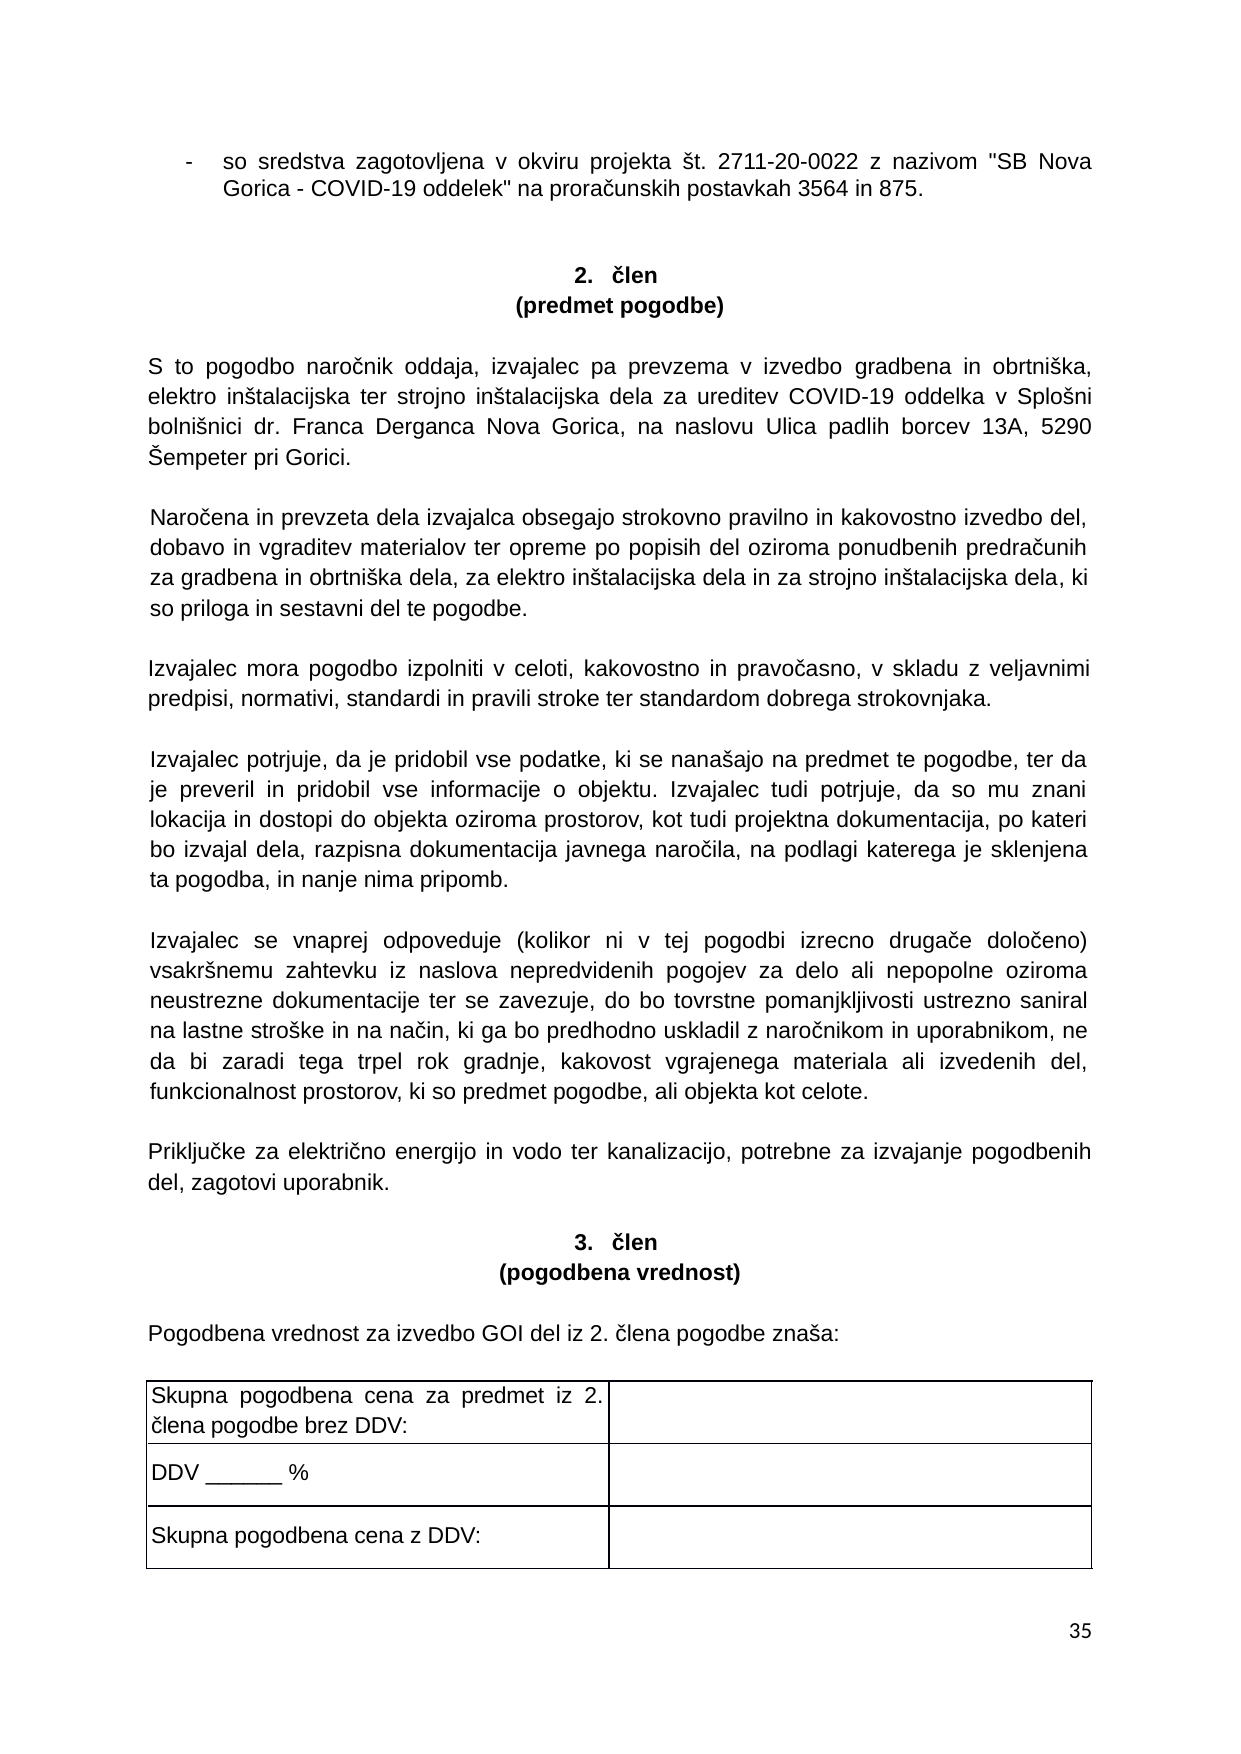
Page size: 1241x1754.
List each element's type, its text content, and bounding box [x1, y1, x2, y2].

table_header Skupna pogodbena cena za predmet iz 2. člena pogodbe brez DDV: [147, 1382, 608, 1442]
list člen [140, 1229, 1092, 1255]
text (predmet pogodbe) [148, 292, 1092, 319]
list Priključke za električno energijo in vodo ter kanalizacijo, potrebne za izvajanje pogodbenih del, zagotovi uporabnik. [148, 1138, 1092, 1195]
text Izvajalec potrjuje, da je pridobil vse podatke, ki se nanašajo na predmet te pogodbe, ter da je preveril in pridobil vse informacije o objektu. Izvajalec tudi potrjuje, da so mu znani lokacija in dostopi do objekta oziroma prostorov, kot tudi projektna dokumentacija, po kateri bo izvajal dela, razpisna dokumentacija javnega naročila, na podlagi katerega je sklenjena ta pogodba, in nanje nima pripomb. [149, 746, 1088, 893]
table_cell Skupna pogodbena cena z DDV: [147, 1506, 608, 1567]
text Naročena in prevzeta dela izvajalca obsegajo strokovno pravilno in kakovostno izvedbo del, dobavo in vgraditev materialov ter opreme po popisih del oziroma ponudbenih predračunih za gradbena in obrtniška dela, za elektro inštalacijska dela in za strojno inštalacijska dela, ki so priloga in sestavni del te pogodbe. [149, 504, 1088, 621]
text S to pogodbo naročnik oddaja, izvajalec pa prevzema v izvedbo gradbena in obrtniška, elektro inštalacijska ter strojno inštalacijska dela za ureditev COVID-19 oddelka v Splošni bolnišnici dr. Franca Derganca Nova Gorica, na naslovu Ulica padlih borcev 13A, 5290 Šempeter pri Gorici. [148, 353, 1092, 470]
table_cell DDV ______ % [147, 1444, 608, 1505]
list člen [140, 262, 1092, 289]
list so sredstva zagotovljena v okviru projekta št. 2711-20-0022 z nazivom "SB Nova Gorica - COVID-19 oddelek" na proračunskih postavkah 3564 in 875. [185, 148, 1092, 202]
table_cell [610, 1444, 1091, 1505]
text Izvajalec se vnaprej odpoveduje (kolikor ni v tej pogodbi izrecno drugače določeno) vsakršnemu zahtevku iz naslova nepredvidenih pogojev za delo ali nepopolne oziroma neustrezne dokumentacije ter se zavezuje, do bo tovrstne pomanjkljivosti ustrezno saniral na lastne stroške in na način, ki ga bo predhodno uskladil z naročnikom in uporabnikom, ne da bi zaradi tega trpel rok gradnje, kakovost vgrajenega materiala ali izvedenih del, funkcionalnost prostorov, ki so predmet pogodbe, ali objekta kot celote. [149, 927, 1088, 1104]
text (pogodbena vrednost) [148, 1259, 1092, 1286]
text Pogodbena vrednost za izvedbo GOI del iz 2. člena pogodbe znaša: [148, 1319, 1092, 1346]
table_header [610, 1382, 1091, 1442]
text Izvajalec mora pogodbo izpolniti v celoti, kakovostno in pravočasno, v skladu z veljavnimi predpisi, normativi, standardi in pravili stroke ter standardom dobrega strokovnjaka. [148, 655, 1092, 712]
table_cell [610, 1507, 1091, 1567]
